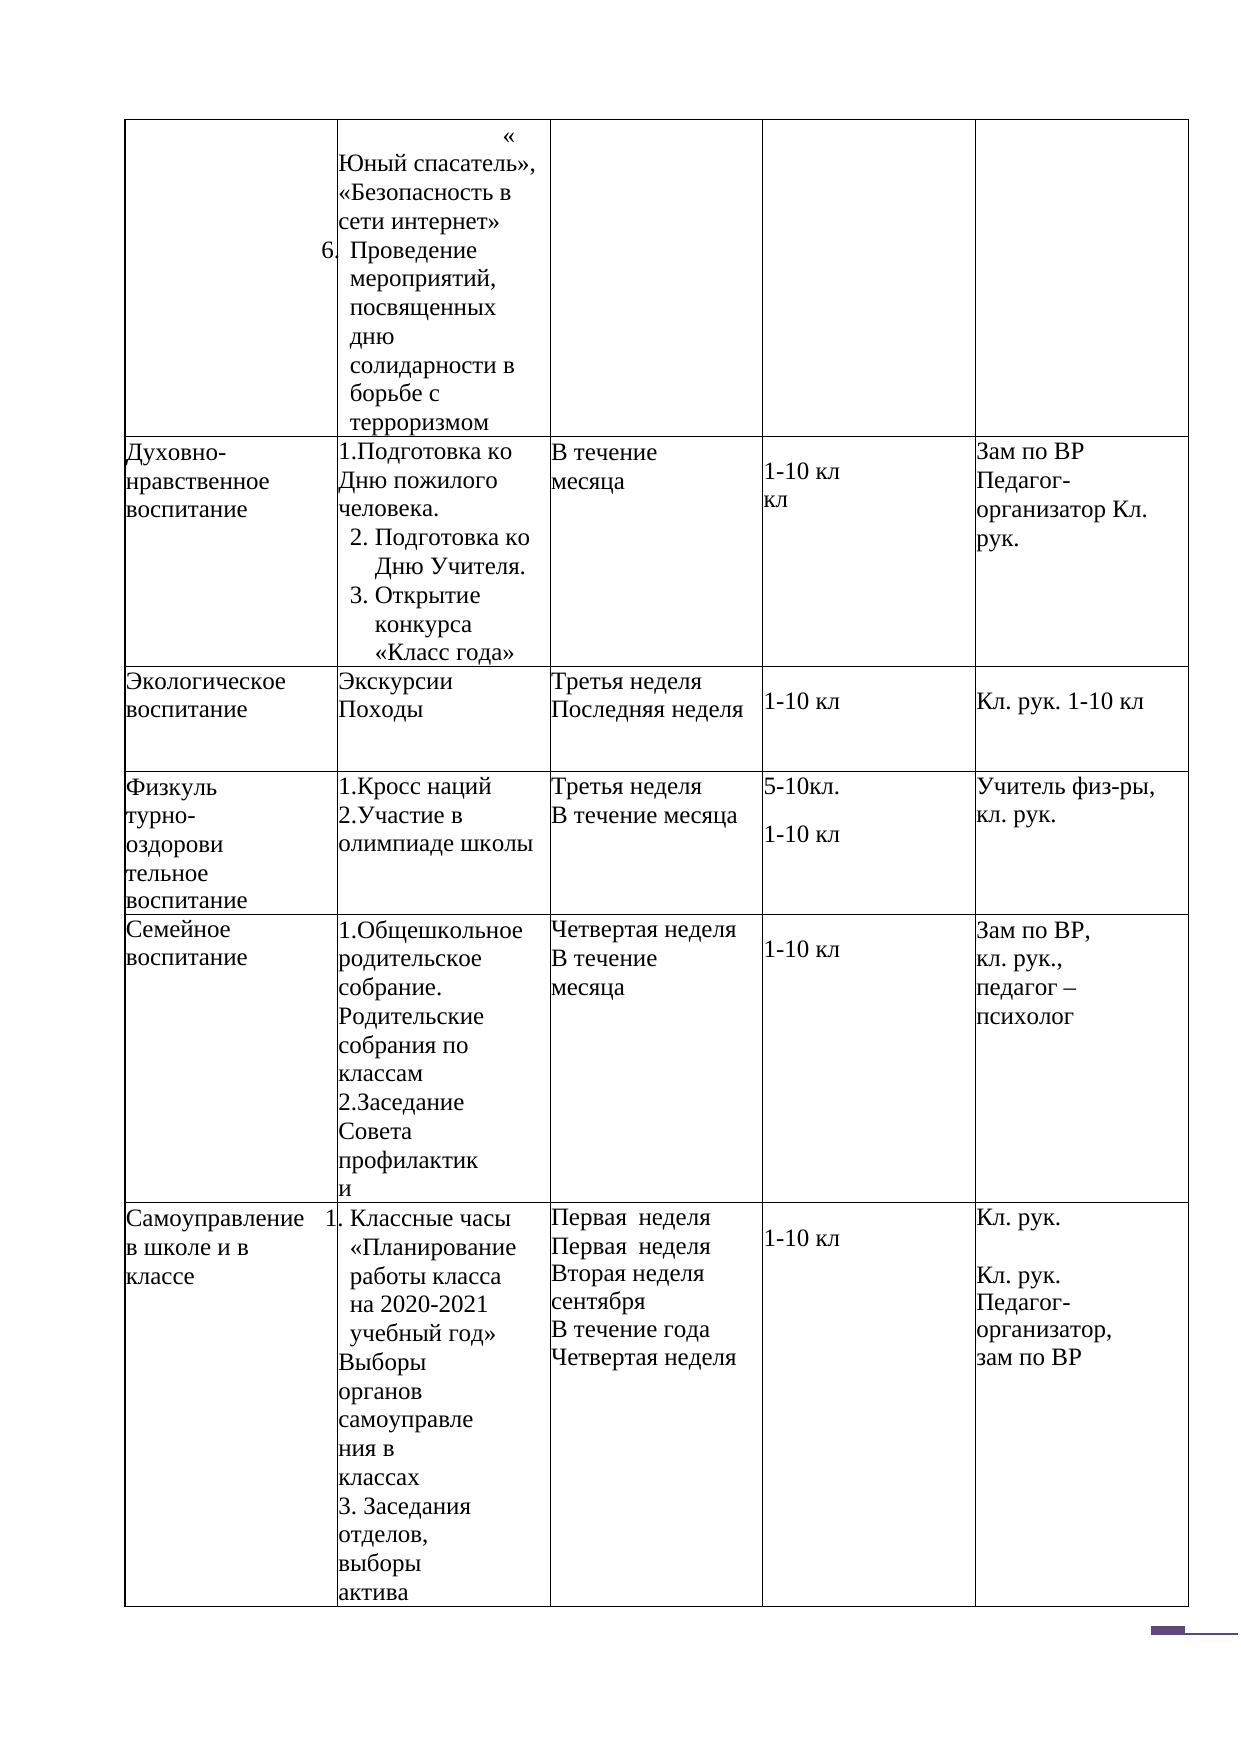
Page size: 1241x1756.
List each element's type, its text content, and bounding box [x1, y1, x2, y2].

table_cell 1-10 кл кл [763, 437, 975, 666]
table_cell Кл. рук. 1-10 кл [976, 667, 1188, 771]
table_cell Зам по ВР, кл. рук., педагог – психолог [976, 915, 1188, 1202]
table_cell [551, 1203, 762, 1606]
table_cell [763, 120, 975, 436]
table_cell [976, 1203, 1188, 1606]
table_cell Зам по ВР Педагог-организатор Кл. рук. [976, 437, 1188, 666]
table_cell 1.Общешкольное родительское собрание. Родительские собрания по классам 2.Заседание Совета профилактики [338, 915, 550, 1202]
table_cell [338, 1203, 550, 1606]
table_cell Физкультурно- оздоровительное воспитание [126, 772, 337, 914]
table_cell Учитель физ-ры, кл. рук. [976, 772, 1188, 914]
table_cell 1.Подготовка ко Дню пожилого человека. Подготовка ко Дню Учителя. Открытие конкурса «Класс года» [338, 437, 550, 666]
table_cell Третья неделя В течение месяца [551, 772, 762, 914]
table_cell 5-10кл. 1-10 кл [763, 772, 975, 914]
table_cell 1-10 кл [763, 1203, 975, 1606]
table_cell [976, 120, 1188, 436]
table_cell В течение месяца [551, 437, 762, 666]
table_cell 1-10 кл [763, 915, 975, 1202]
table_cell Экологическое воспитание [126, 667, 337, 771]
table_cell Четвертая неделя В течение месяца [551, 915, 762, 1202]
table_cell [126, 1203, 337, 1606]
table_cell 1-10 кл [763, 667, 975, 771]
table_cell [126, 120, 337, 436]
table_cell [338, 120, 550, 436]
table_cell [551, 120, 762, 436]
table_cell Третья неделя Последняя неделя [551, 667, 762, 771]
table_cell Духовно-нравственное воспитание [126, 437, 337, 666]
table_cell Семейное воспитание [126, 915, 337, 1202]
table_cell Экскурсии Походы [338, 667, 550, 771]
table_cell 1.Кросс наций 2.Участие в олимпиаде школы [338, 772, 550, 914]
